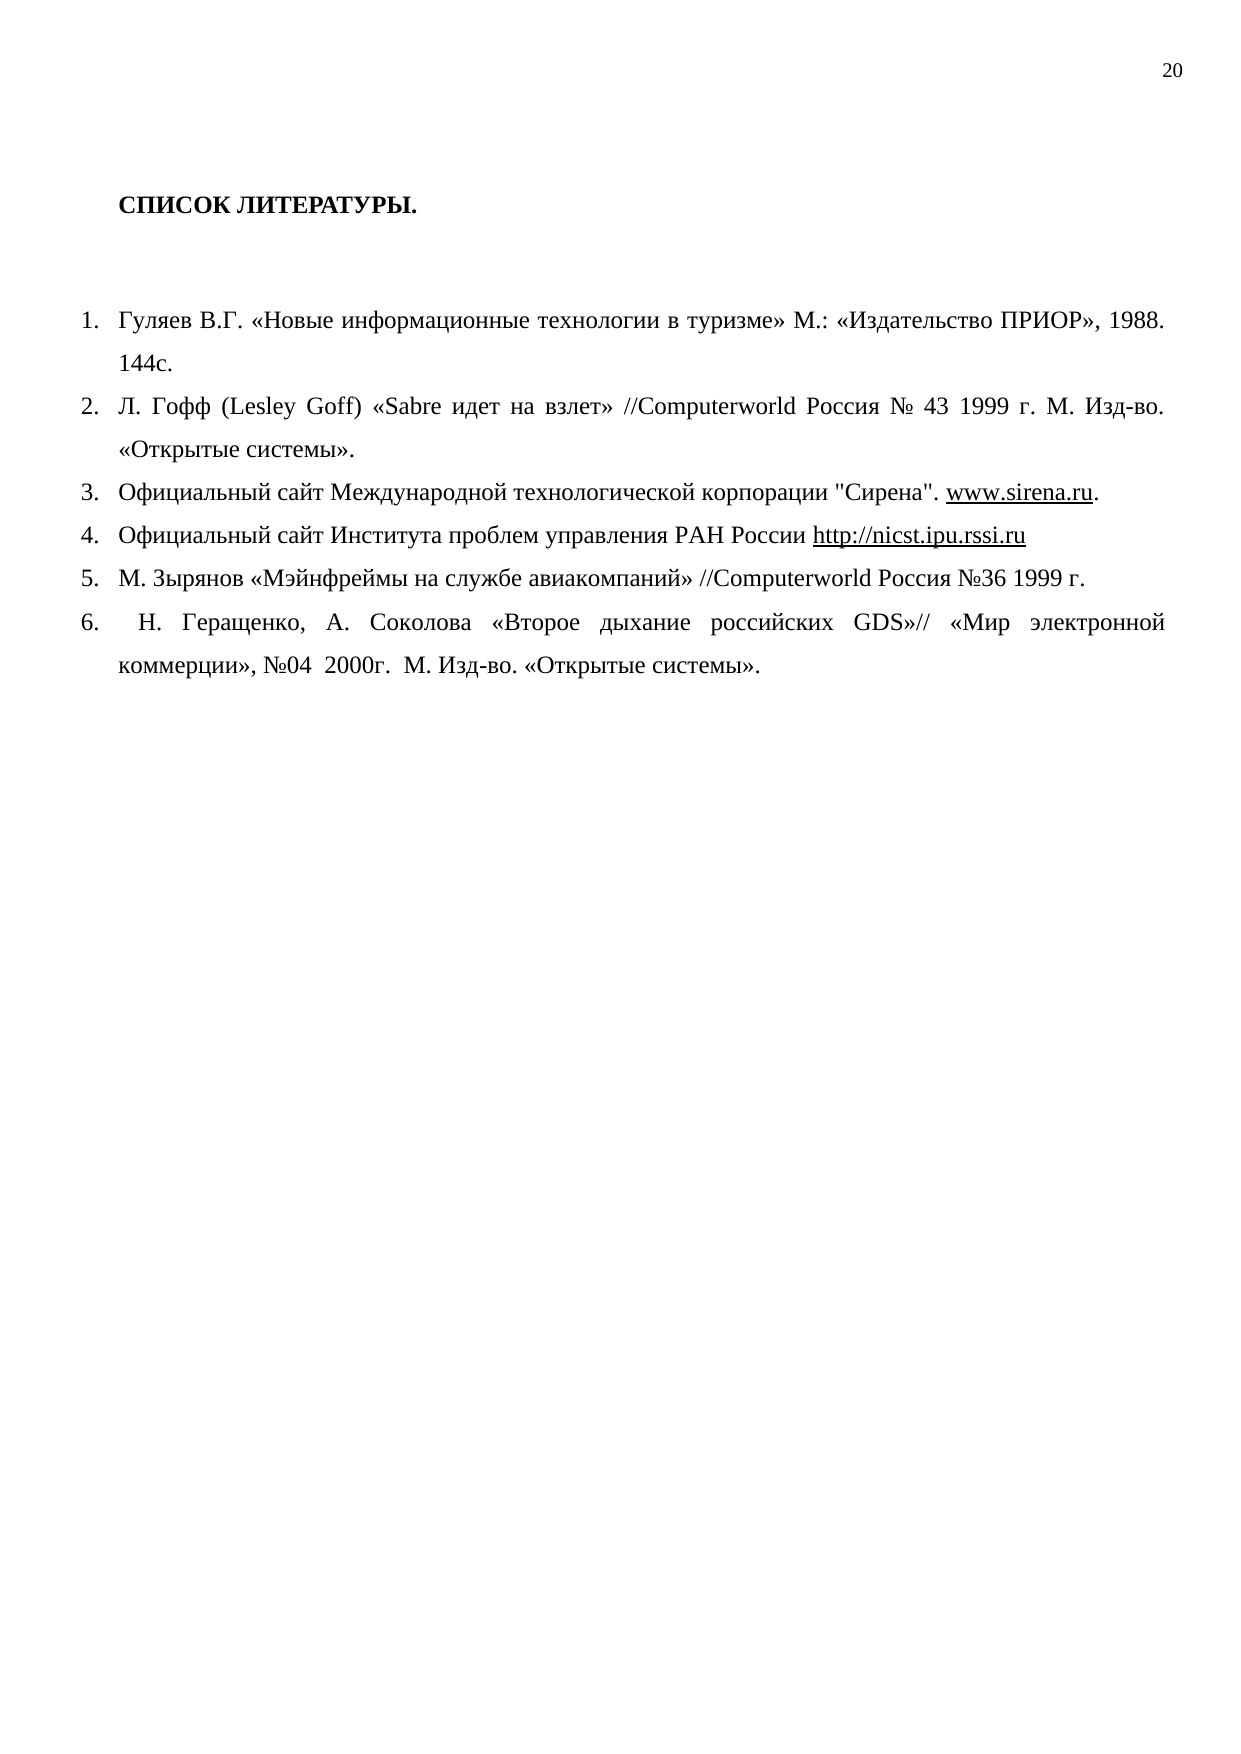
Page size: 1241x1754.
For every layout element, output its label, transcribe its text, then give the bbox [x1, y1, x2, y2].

list М. Зырянов «Мэйнфреймы на службе авиакомпаний» //Computerworld Россия №36 1999 г. [81, 563, 1167, 592]
list Официальный сайт Международной технологической корпорации "Сирена". www.sirena.ru. [81, 477, 1167, 506]
list Л. Гофф (Lesley Goff) «Sabre идет на взлет» //Computerworld Россия № 43 1999 г. М. Изд-во. «Открытые системы». [81, 391, 1167, 463]
subtitle СПИСОК ЛИТЕРАТУРЫ. [118, 190, 1167, 218]
list Официальный сайт Института проблем управления РАН России http://nicst.ipu.rssi.ru [81, 520, 1167, 549]
list Гуляев В.Г. «Новые информационные технологии в туризме» М.: «Издательство ПРИОР», 1988. 144с. [81, 305, 1167, 377]
list Н. Геращенко, А. Соколова «Второе дыхание российских GDS»// «Мир электронной коммерции», №04 2000г. М. Изд-во. «Открытые системы». [81, 607, 1167, 678]
